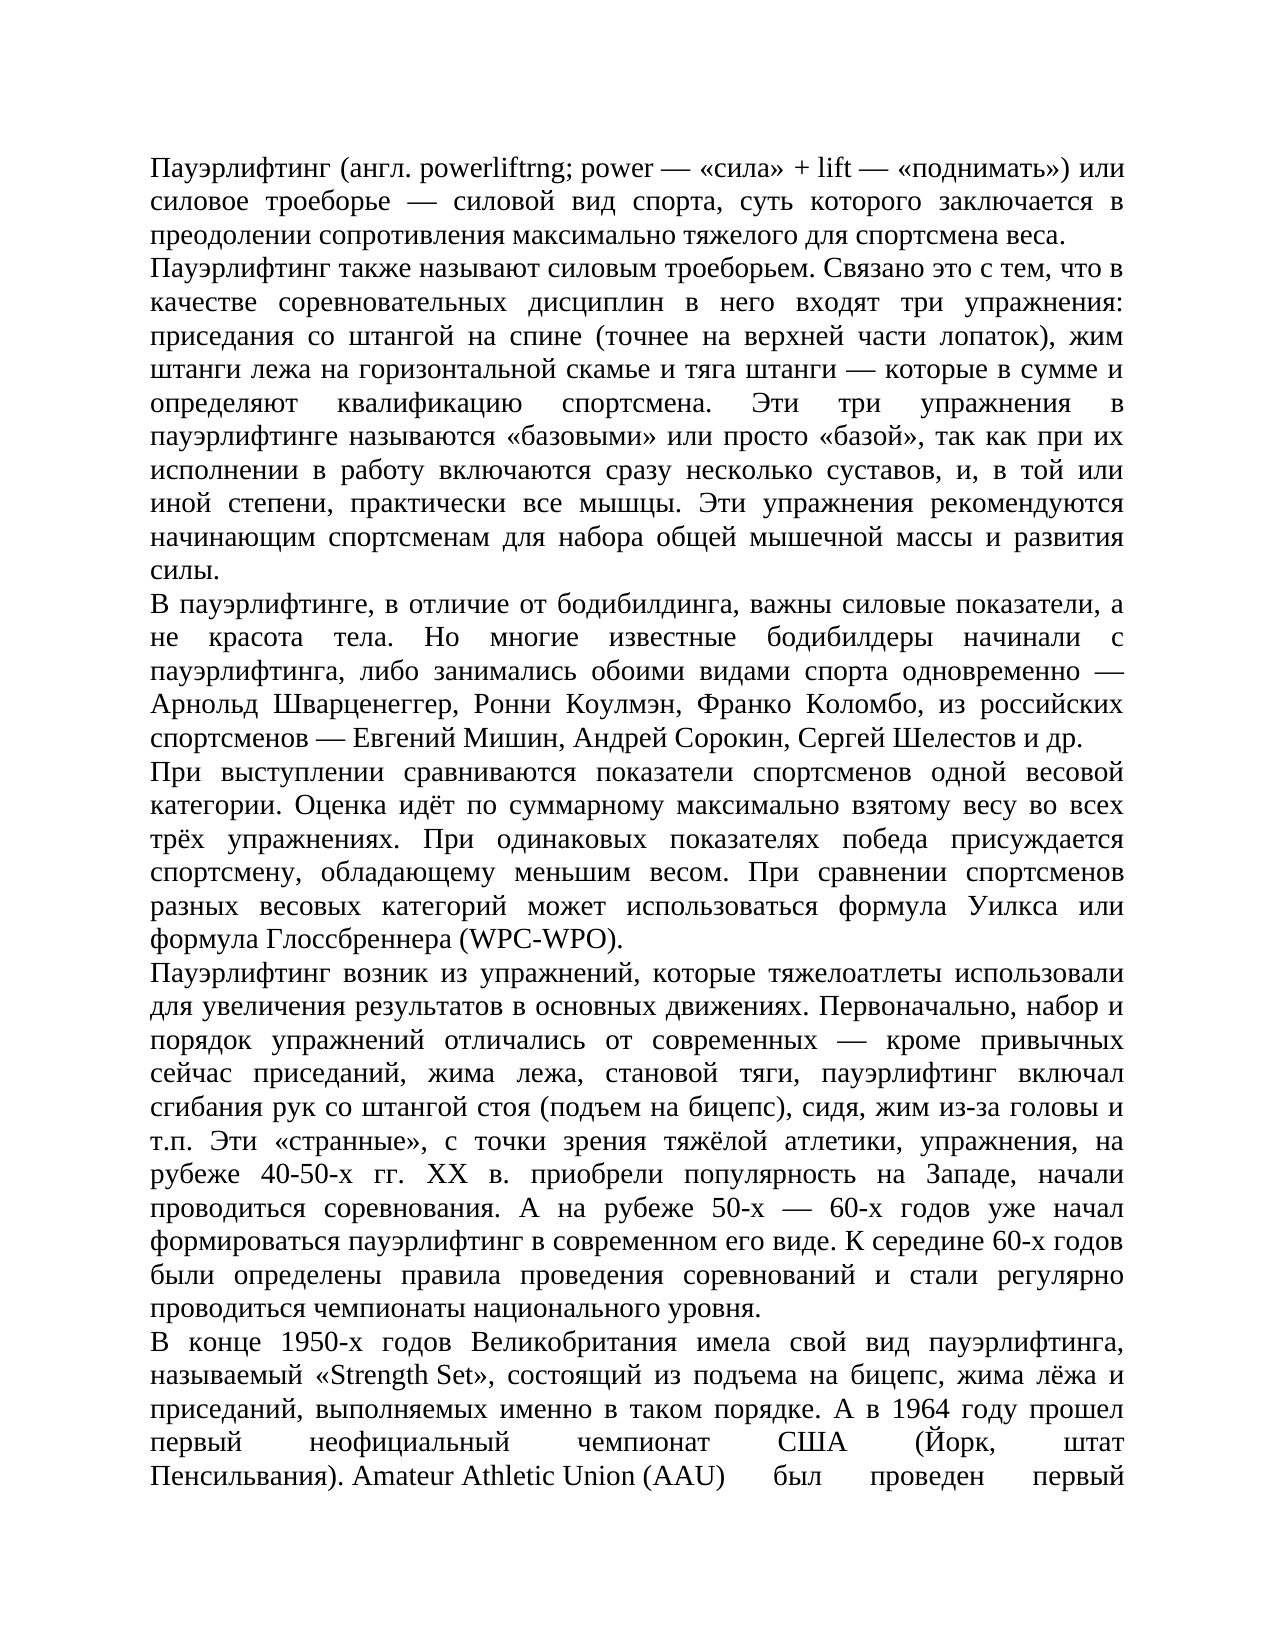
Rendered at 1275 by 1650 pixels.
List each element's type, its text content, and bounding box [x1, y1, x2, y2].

text Пауэрлифтинг возник из упражнений, которые тяжелоатлеты использовали для увеличения результатов в основных движениях. Первоначально, набор и порядок упражнений отличались от современных — кроме привычных сейчас приседаний, жима лежа, становой тяги, пауэрлифтинг включал сгибания рук со штангой стоя (подъем на бицепс), сидя, жим из-за головы и т.п. Эти «странные», с точки зрения тяжёлой атлетики, упражнения, на рубеже 40-50-х гг. XX в. приобрели популярность на Западе, начали проводиться соревнования. А на рубеже 50-х — 60-х годов уже начал формироваться пауэрлифтинг в современном его виде. К середине 60-х годов были определены правила проведения соревнований и стали регулярно проводиться чемпионаты национального уровня. [150, 955, 1125, 1324]
text Пауэрлифтинг также называют силовым троеборьем. Связано это с тем, что в качестве соревновательных дисциплин в него входят три упражнения: приседания со штангой на спине (точнее на верхней части лопаток), жим штанги лежа на горизонтальной скамье и тяга штанги — которые в сумме и определяют квалификацию спортсмена. Эти три упражнения в пауэрлифтинге называются «базовыми» или просто «базой», так как при их исполнении в работу включаются сразу несколько суставов, и, в той или иной степени, практически все мышцы. Эти упражнения рекомендуются начинающим спортсменам для набора общей мышечной массы и развития силы. [150, 251, 1125, 586]
text При выступлении сравниваются показатели спортсменов одной весовой категории. Оценка идёт по суммарному максимально взятому весу во всех трёх упражнениях. При одинаковых показателях победа присуждается спортсмену, обладающему меньшим весом. При сравнении спортсменов разных весовых категорий может использоваться формула Уилкса или формула Глоссбреннера (WPC-WPO). [150, 754, 1125, 955]
text Пауэрлифтинг (англ. powerliftrng; power — «сила» + lift — «поднимать») или силовое троеборье — силовой вид спорта, суть которого заключается в преодолении сопротивления максимально тяжелого для спортсмена веса. [150, 150, 1125, 251]
text В пауэрлифтинге, в отличие от бодибилдинга, важны силовые показатели, а не красота тела. Но многие известные бодибилдеры начинали с пауэрлифтинга, либо занимались обоими видами спорта одновременно — Арнольд Шварценеггер, Ронни Коулмэн, Франко Коломбо, из российских спортсменов — Евгений Мишин, Андрей Сорокин, Сергей Шелестов и др. [150, 586, 1125, 754]
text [150, 1324, 1125, 1492]
